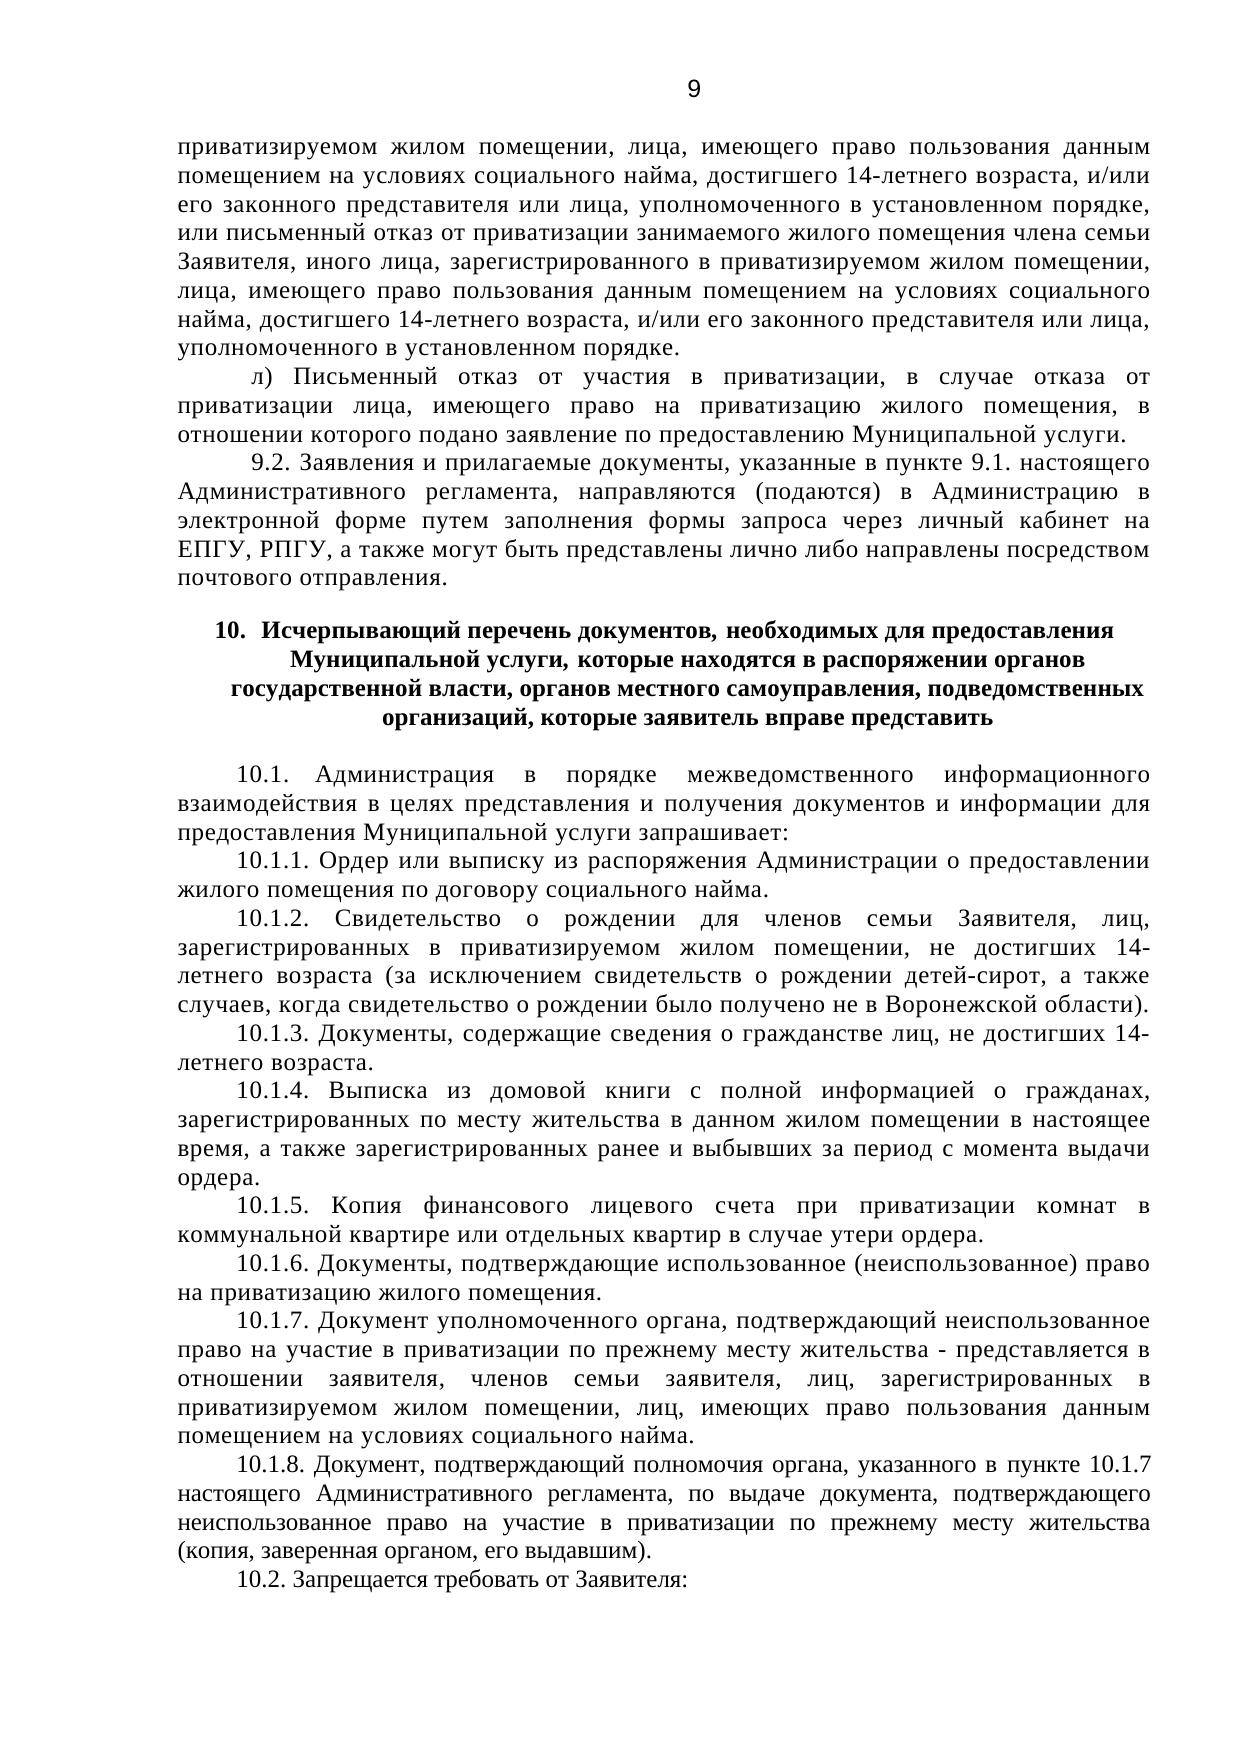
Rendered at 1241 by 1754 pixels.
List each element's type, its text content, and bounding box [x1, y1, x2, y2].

text 10.1.2. Свидетельство о рождении для членов семьи Заявителя, лиц, зарегистрированных в приватизируемом жилом помещении, не достигших 14-летнего возраста (за исключением свидетельств о рождении детей-сирот, а также случаев, когда свидетельство о рождении было получено не в Воронежской области). [177, 903, 1152, 1018]
list Исчерпывающий перечень документов, необходимых для предоставления Муниципальной услуги, которые находятся в распоряжении органов государственной власти, органов местного самоуправления, подведомственных организаций, которые заявитель вправе представить [177, 615, 1152, 730]
list Администрация в порядке межведомственного информационного взаимодействия в целях представления и получения документов и информации для предоставления Муниципальной услуги запрашивает: [177, 759, 1152, 845]
text 10.1.8. Документ, подтверждающий полномочия органа, указанного в пункте 10.1.7 настоящего Административного регламента, по выдаче документа, подтверждающего неиспользованное право на участие в приватизации по прежнему месту жительства (копия, заверенная органом, его выдавшим). [177, 1449, 1152, 1564]
text 10.1.3. Документы, содержащие сведения о гражданстве лиц, не достигших 14-летнего возраста. [177, 1018, 1152, 1075]
list 10.2. Запрещается требовать от Заявителя: [177, 1564, 1152, 1593]
text 10.1.1. Ордер или выписку из распоряжения Администрации о предоставлении жилого помещения по договору социального найма. [177, 845, 1152, 903]
text л) Письменный отказ от участия в приватизации, в случае отказа от приватизации лица, имеющего право на приватизацию жилого помещения, в отношении которого подано заявление по предоставлению Муниципальной услуги. [177, 361, 1152, 447]
text 10.1.6. Документы, подтверждающие использованное (неиспользованное) право на приватизацию жилого помещения. [177, 1248, 1152, 1305]
text 9.2. Заявления и прилагаемые документы, указанные в пункте 9.1. настоящего Административного регламента, направляются (подаются) в Администрацию в электронной форме путем заполнения формы запроса через личный кабинет на ЕПГУ, РПГУ, а также могут быть представлены лично либо направлены посредством почтового отправления. [177, 447, 1152, 591]
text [177, 131, 1152, 361]
text 10.1.5. Копия финансового лицевого счета при приватизации комнат в коммунальной квартире или отдельных квартир в случае утери ордера. [177, 1190, 1152, 1248]
text 10.1.7. Документ уполномоченного органа, подтверждающий неиспользованное право на участие в приватизации по прежнему месту жительства - представляется в отношении заявителя, членов семьи заявителя, лиц, зарегистрированных в приватизируемом жилом помещении, лиц, имеющих право пользования данным помещением на условиях социального найма. [177, 1305, 1152, 1449]
text 10.1.4. Выписка из домовой книги с полной информацией о гражданах, зарегистрированных по месту жительства в данном жилом помещении в настоящее время, а также зарегистрированных ранее и выбывших за период с момента выдачи ордера. [177, 1075, 1152, 1190]
